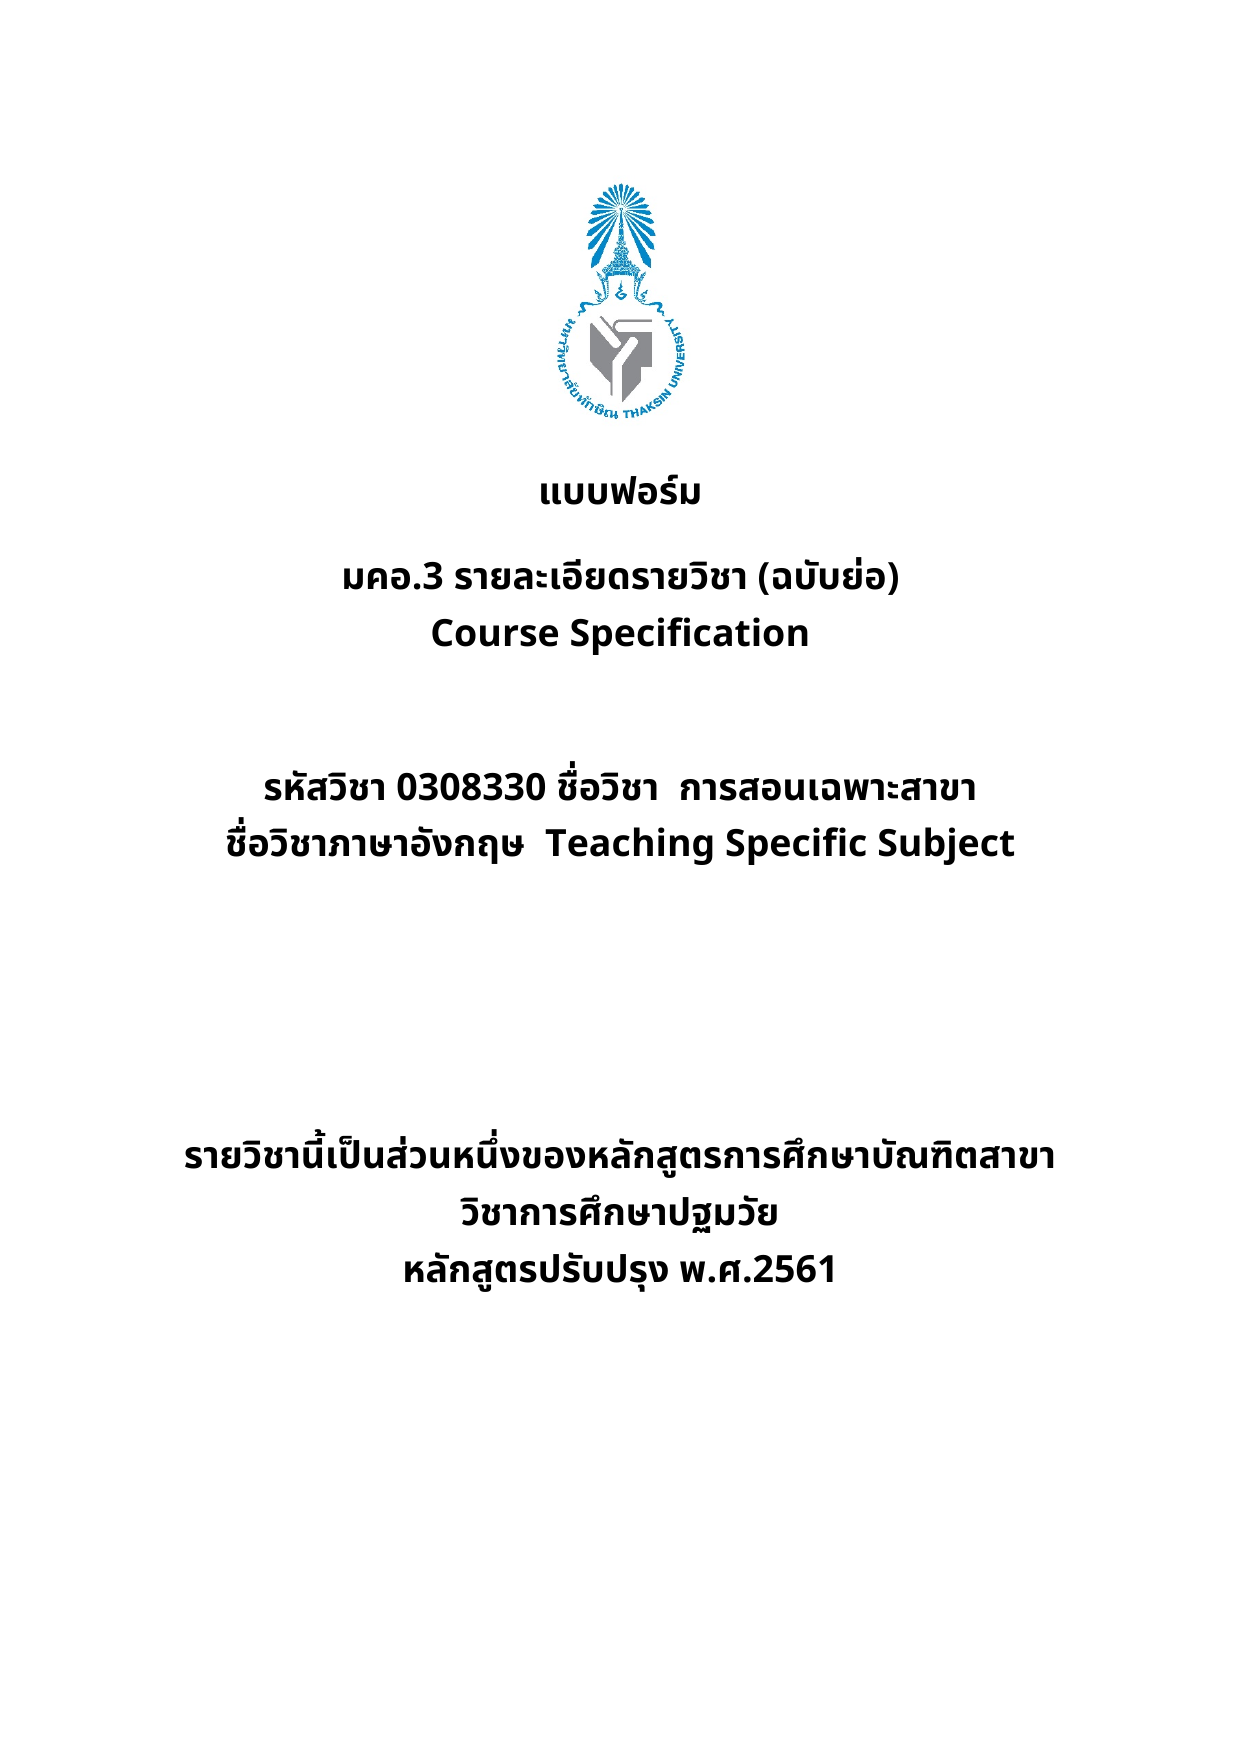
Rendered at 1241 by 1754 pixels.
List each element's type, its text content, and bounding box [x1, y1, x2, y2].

text ชื่อวิชาภาษาอังกฤษ Teaching Specific Subject [150, 817, 1090, 874]
text หลักสูตรปรับปรุง พ.ศ.2561 [150, 1242, 1090, 1299]
text Course Specification [150, 607, 1090, 658]
picture [547, 175, 693, 428]
text รายวิชานี้เป็นส่วนหนึ่งของหลักสูตรการศึกษาบัณฑิตสาขาวิชาการศึกษาปฐมวัย [150, 1129, 1090, 1242]
text แบบฟอร์ม [150, 465, 1090, 521]
text มคอ.3 รายละเอียดรายวิชา (ฉบับย่อ) [150, 550, 1090, 607]
text รหัสวิชา 0308330 ชื่อวิชา การสอนเฉพาะสาขา [150, 760, 1090, 817]
